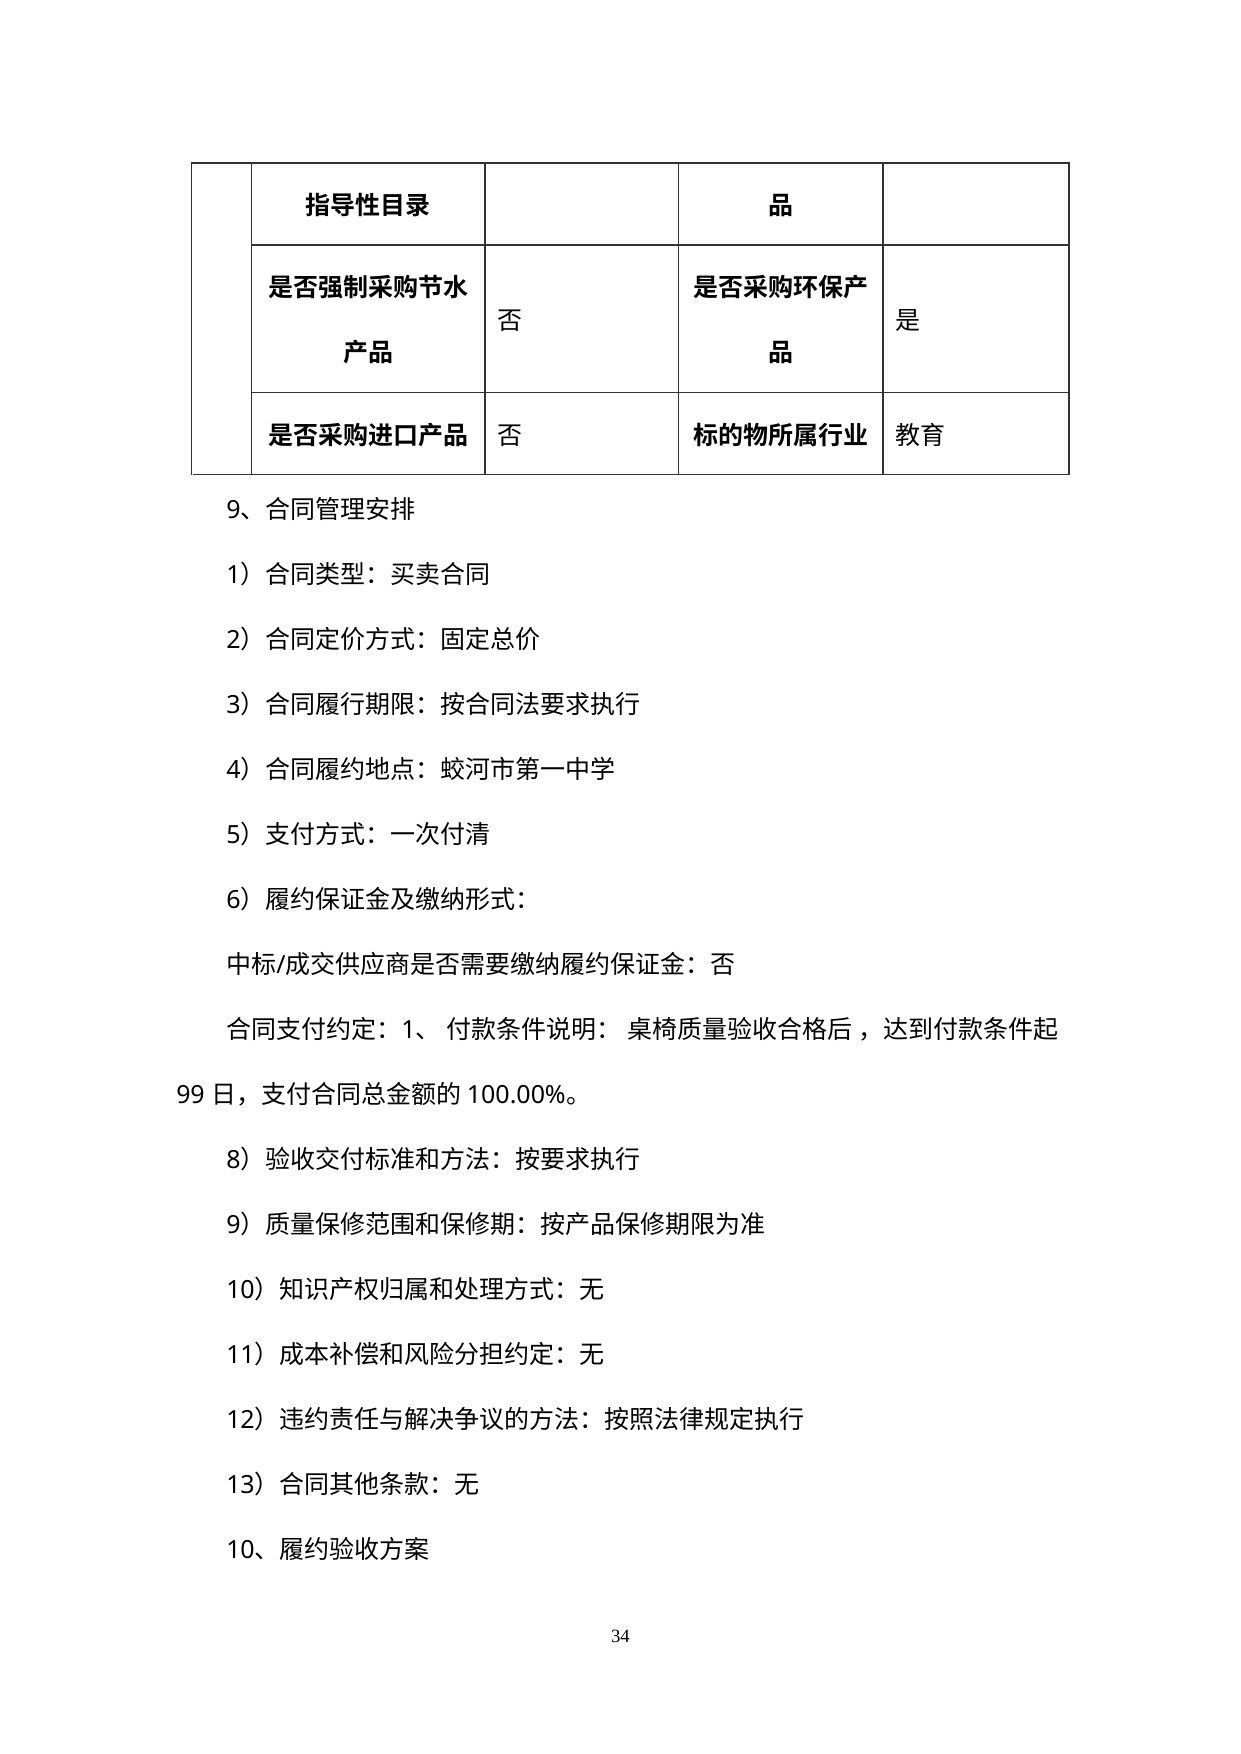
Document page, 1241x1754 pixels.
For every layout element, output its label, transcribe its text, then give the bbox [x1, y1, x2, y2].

table_cell 关联政府购买服务指导性目录 [252, 164, 484, 244]
text 10）知识产权归属和处理方式：无 [176, 1255, 1064, 1320]
text 5）支付方式：一次付清 [176, 800, 1064, 865]
text 13）合同其他条款：无 [176, 1450, 1064, 1515]
text 9）质量保修范围和保修期：按产品保修期限为准 [176, 1190, 1064, 1255]
text 2）合同定价方式：固定总价 [176, 605, 1064, 670]
text 合同支付约定：1、 付款条件说明： 桌椅质量验收合格后 ，达到付款条件起 99 日，支付合同总金额的 100.00%。 [176, 995, 1064, 1125]
text 11）成本补偿和风险分担约定：无 [176, 1320, 1064, 1385]
table_cell 是否采购进口产品 [252, 393, 484, 473]
text 中标/成交供应商是否需要缴纳履约保证金：否 [176, 930, 1064, 995]
table_cell 是否采购节能产品 [679, 164, 882, 244]
table_cell 标的物所属行业 [679, 393, 882, 473]
table_cell 是否强制采购节水产品 [252, 246, 484, 391]
text 3）合同履行期限：按合同法要求执行 [176, 670, 1064, 735]
text 6）履约保证金及缴纳形式： [176, 865, 1064, 930]
text 10、履约验收方案 [176, 1515, 1064, 1580]
table_cell 是 [884, 246, 1068, 391]
text 1）合同类型：买卖合同 [176, 540, 1064, 605]
table_cell 是否采购环保产品 [679, 246, 882, 391]
text 4）合同履约地点：蛟河市第一中学 [176, 735, 1064, 800]
text 12）违约责任与解决争议的方法：按照法律规定执行 [176, 1385, 1064, 1450]
table_cell 否 [486, 393, 678, 473]
text 9、合同管理安排 [176, 475, 1064, 540]
text 8）验收交付标准和方法：按要求执行 [176, 1125, 1064, 1190]
table_cell 无 [486, 164, 678, 244]
table_cell 否 [486, 246, 678, 391]
table_cell 教育 [884, 393, 1068, 473]
table_cell 否 [884, 164, 1068, 244]
